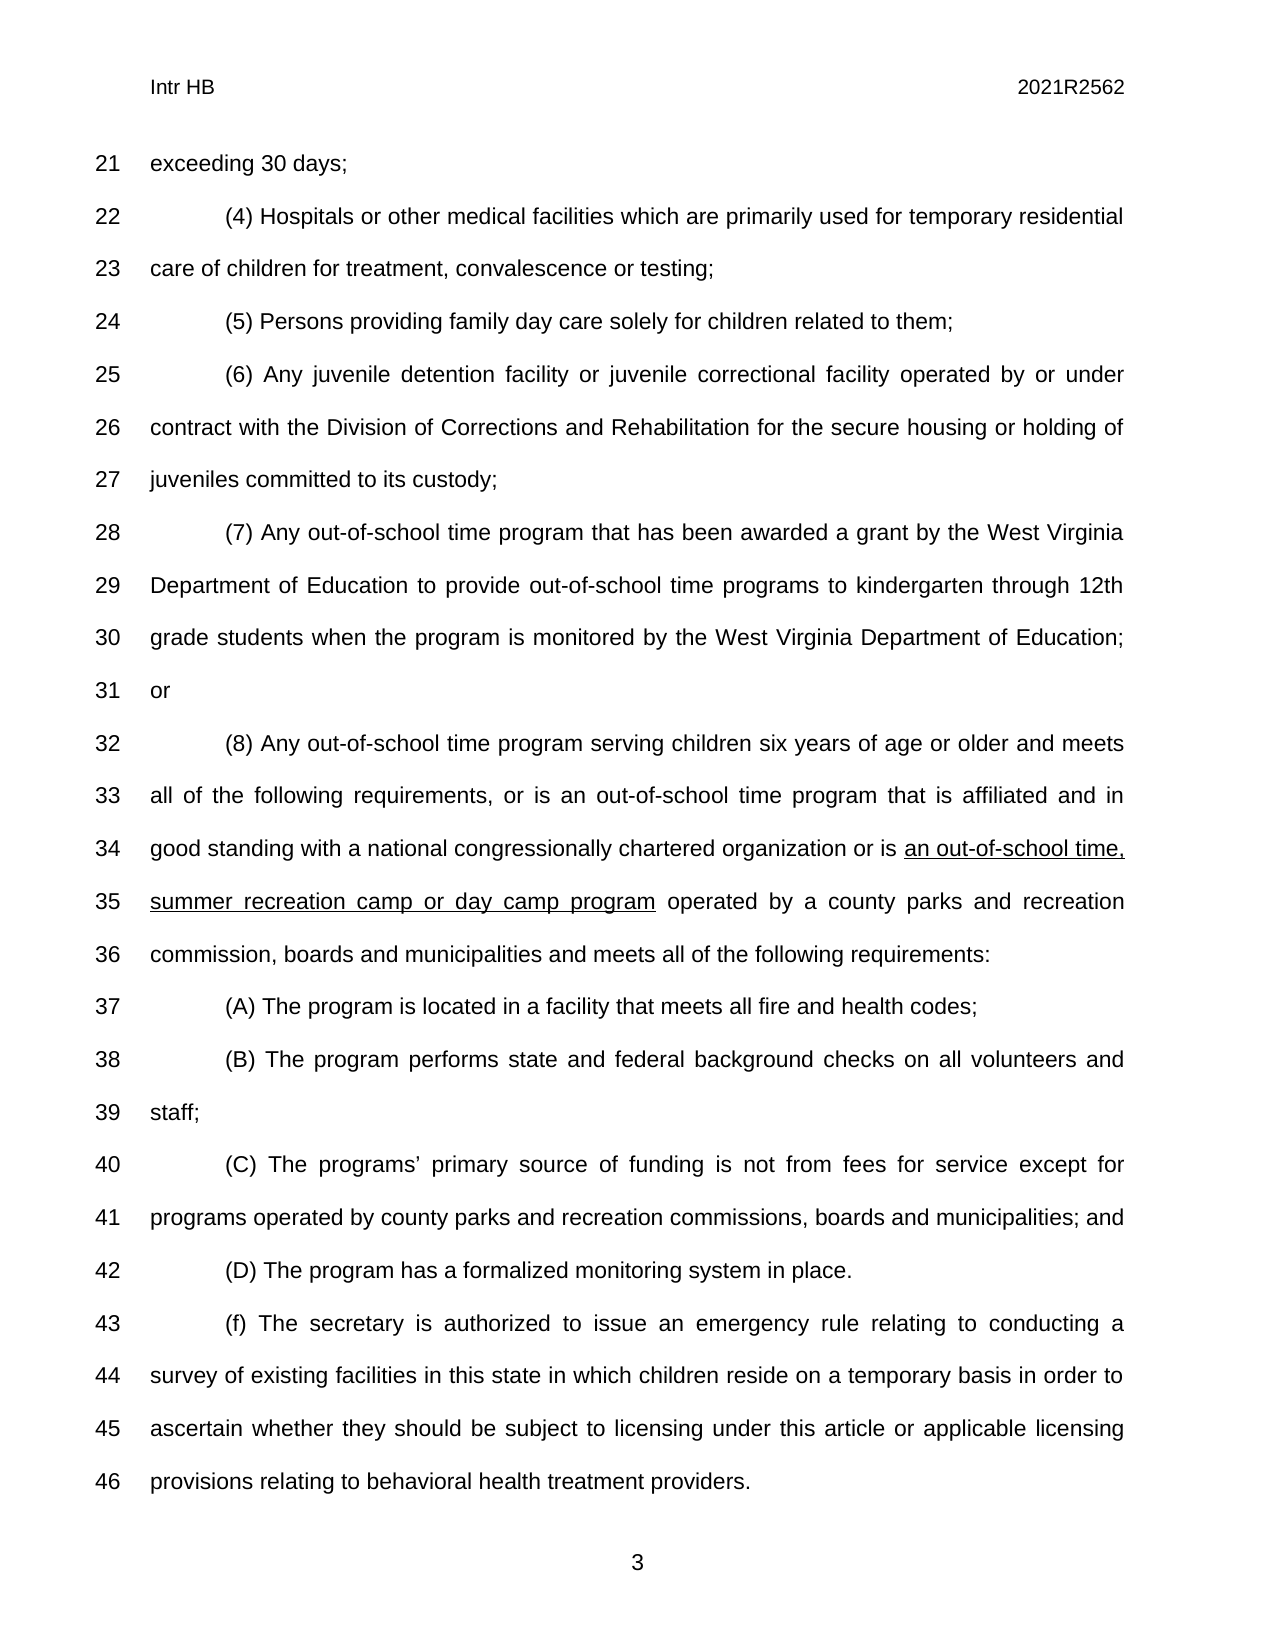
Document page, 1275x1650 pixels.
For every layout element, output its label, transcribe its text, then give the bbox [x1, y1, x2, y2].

text (f) The secretary is authorized to issue an emergency rule relating to conducting a survey of existing facilities in this state in which children reside on a temporary basis in order to ascertain whether they should be subject to licensing under this article or applicable licensing provisions relating to behavioral health treatment providers. [150, 1309, 1125, 1494]
text (D) The program has a formalized monitoring system in place. [150, 1257, 1125, 1283]
text (4) Hospitals or other medical facilities which are primarily used for temporary residential care of children for treatment, convalescence or testing; [150, 203, 1125, 282]
text (A) The program is located in a facility that meets all fire and health codes; [150, 993, 1125, 1020]
text (8) Any out-of-school time program serving children six years of age or older and meets all of the following requirements, or is an out-of-school time program that is affiliated and in good standing with a national congressionally chartered organization or is an out-of-school time, summer recreation camp or day camp program operated by a county parks and recreation commission, boards and municipalities and meets all of the following requirements: [150, 730, 1125, 967]
text (6) Any juvenile detention facility or juvenile correctional facility operated by or under contract with the Division of Corrections and Rehabilitation for the secure housing or holding of juveniles committed to its custody; [150, 361, 1125, 493]
text (7) Any out-of-school time program that has been awarded a grant by the West Virginia Department of Education to provide out-of-school time programs to kindergarten through 12th grade students when the program is monitored by the West Virginia Department of Education; or [150, 519, 1125, 703]
text (5) Persons providing family day care solely for children related to them; [150, 308, 1125, 334]
text (B) The program performs state and federal background checks on all volunteers and staff; [150, 1046, 1125, 1125]
text (C) The programs’ primary source of funding is not from fees for service except for programs operated by county parks and recreation commissions, boards and municipalities; and [150, 1151, 1125, 1231]
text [150, 150, 1125, 176]
